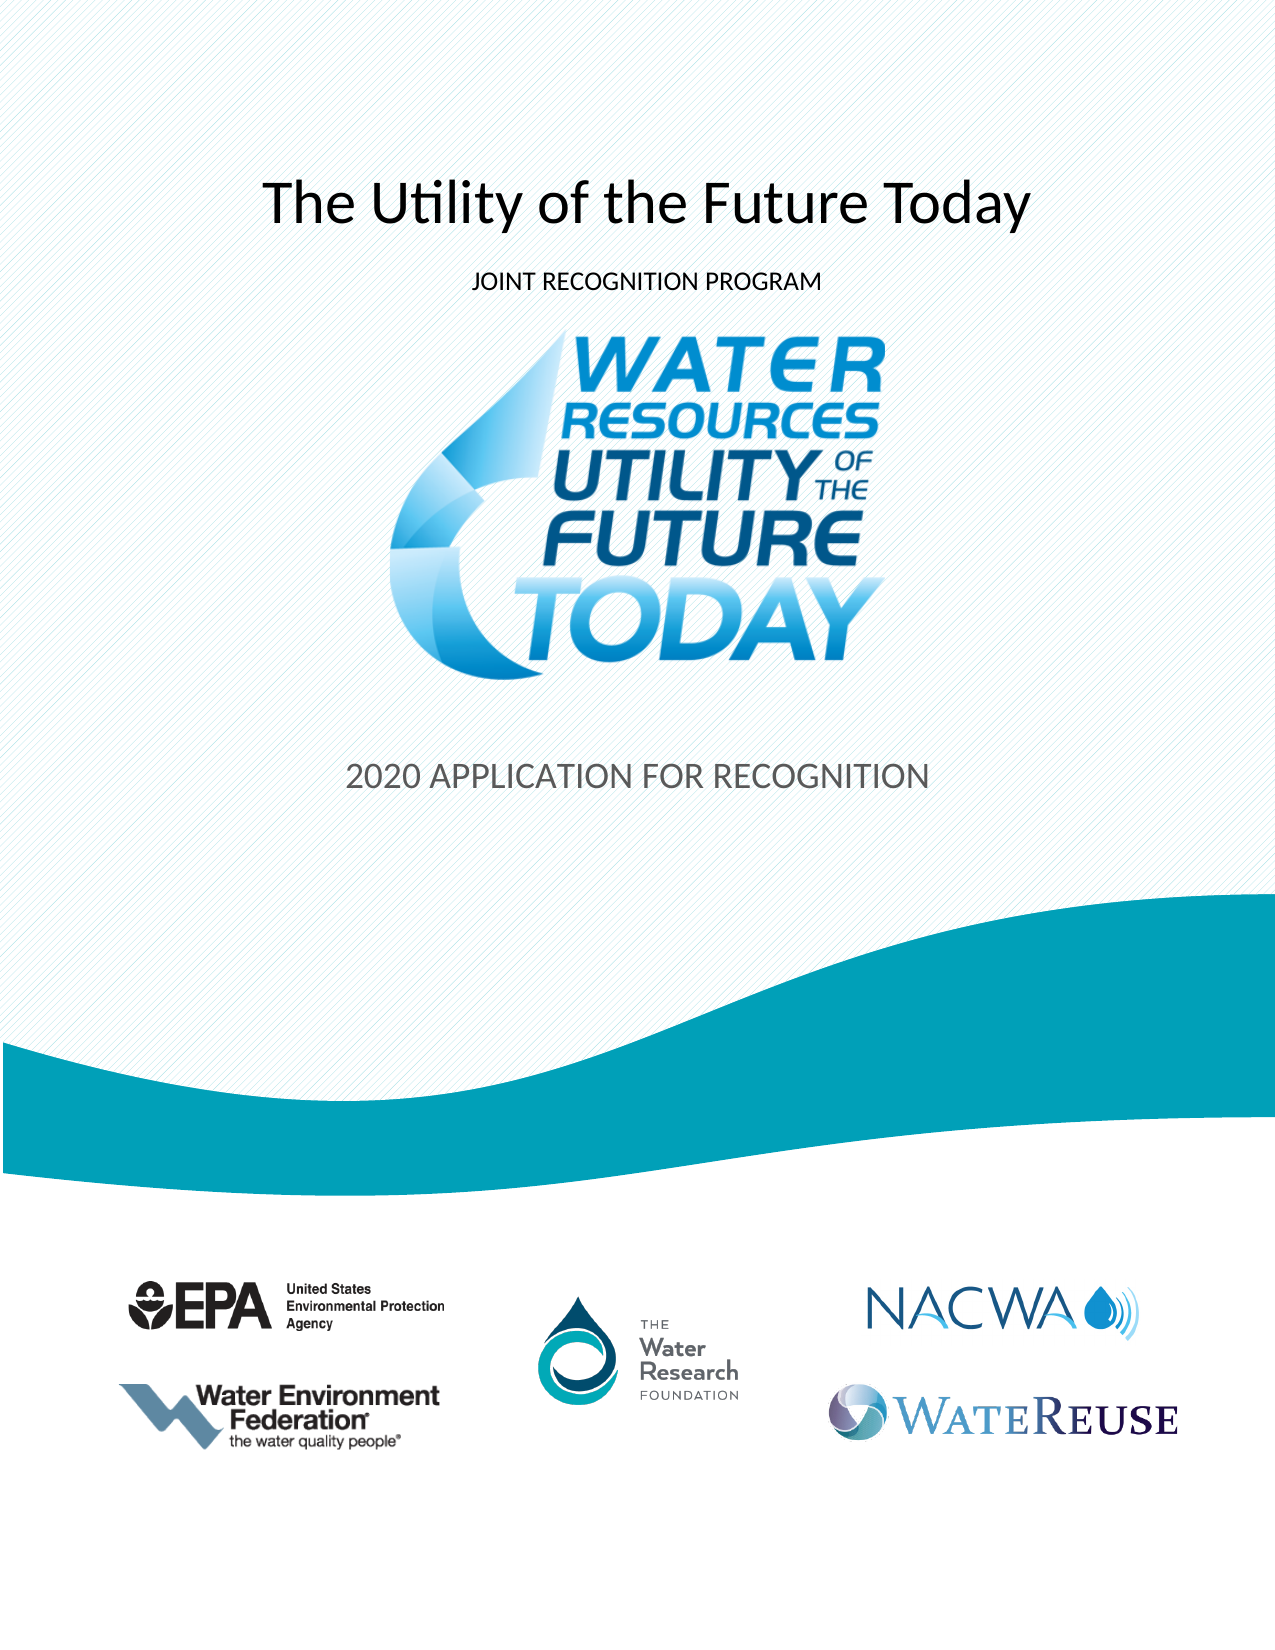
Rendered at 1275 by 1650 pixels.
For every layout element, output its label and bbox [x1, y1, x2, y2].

picture [128, 1281, 444, 1331]
picture [826, 1382, 1178, 1442]
picture [860, 1279, 1142, 1346]
picture [847, 347, 872, 361]
picture [520, 1279, 755, 1423]
picture [118, 1384, 443, 1452]
picture [389, 329, 885, 680]
